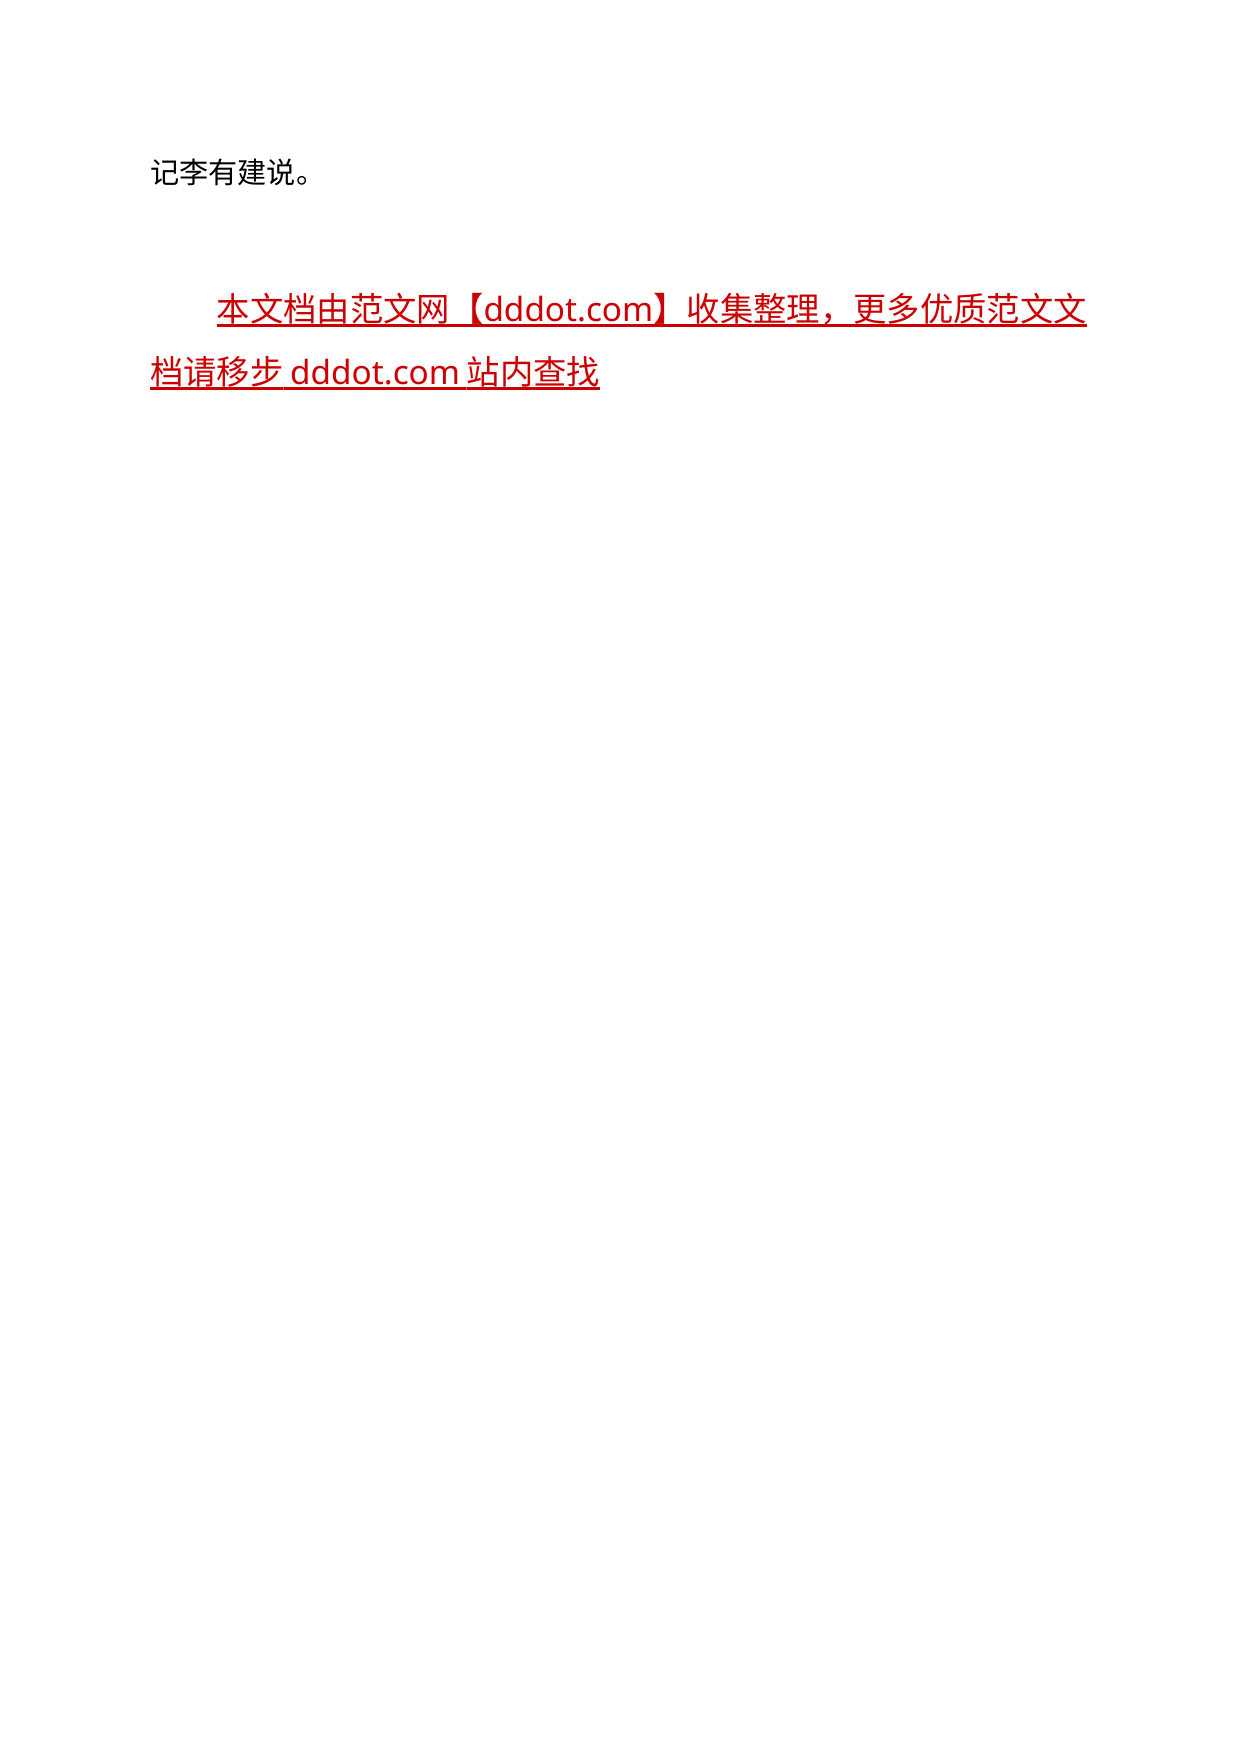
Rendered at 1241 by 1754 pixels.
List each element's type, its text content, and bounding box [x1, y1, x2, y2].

text 本文档由范文网【dddot.com】收集整理，更多优质范文文档请移步dddot.com站内查找 [150, 283, 1090, 394]
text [150, 150, 1090, 192]
